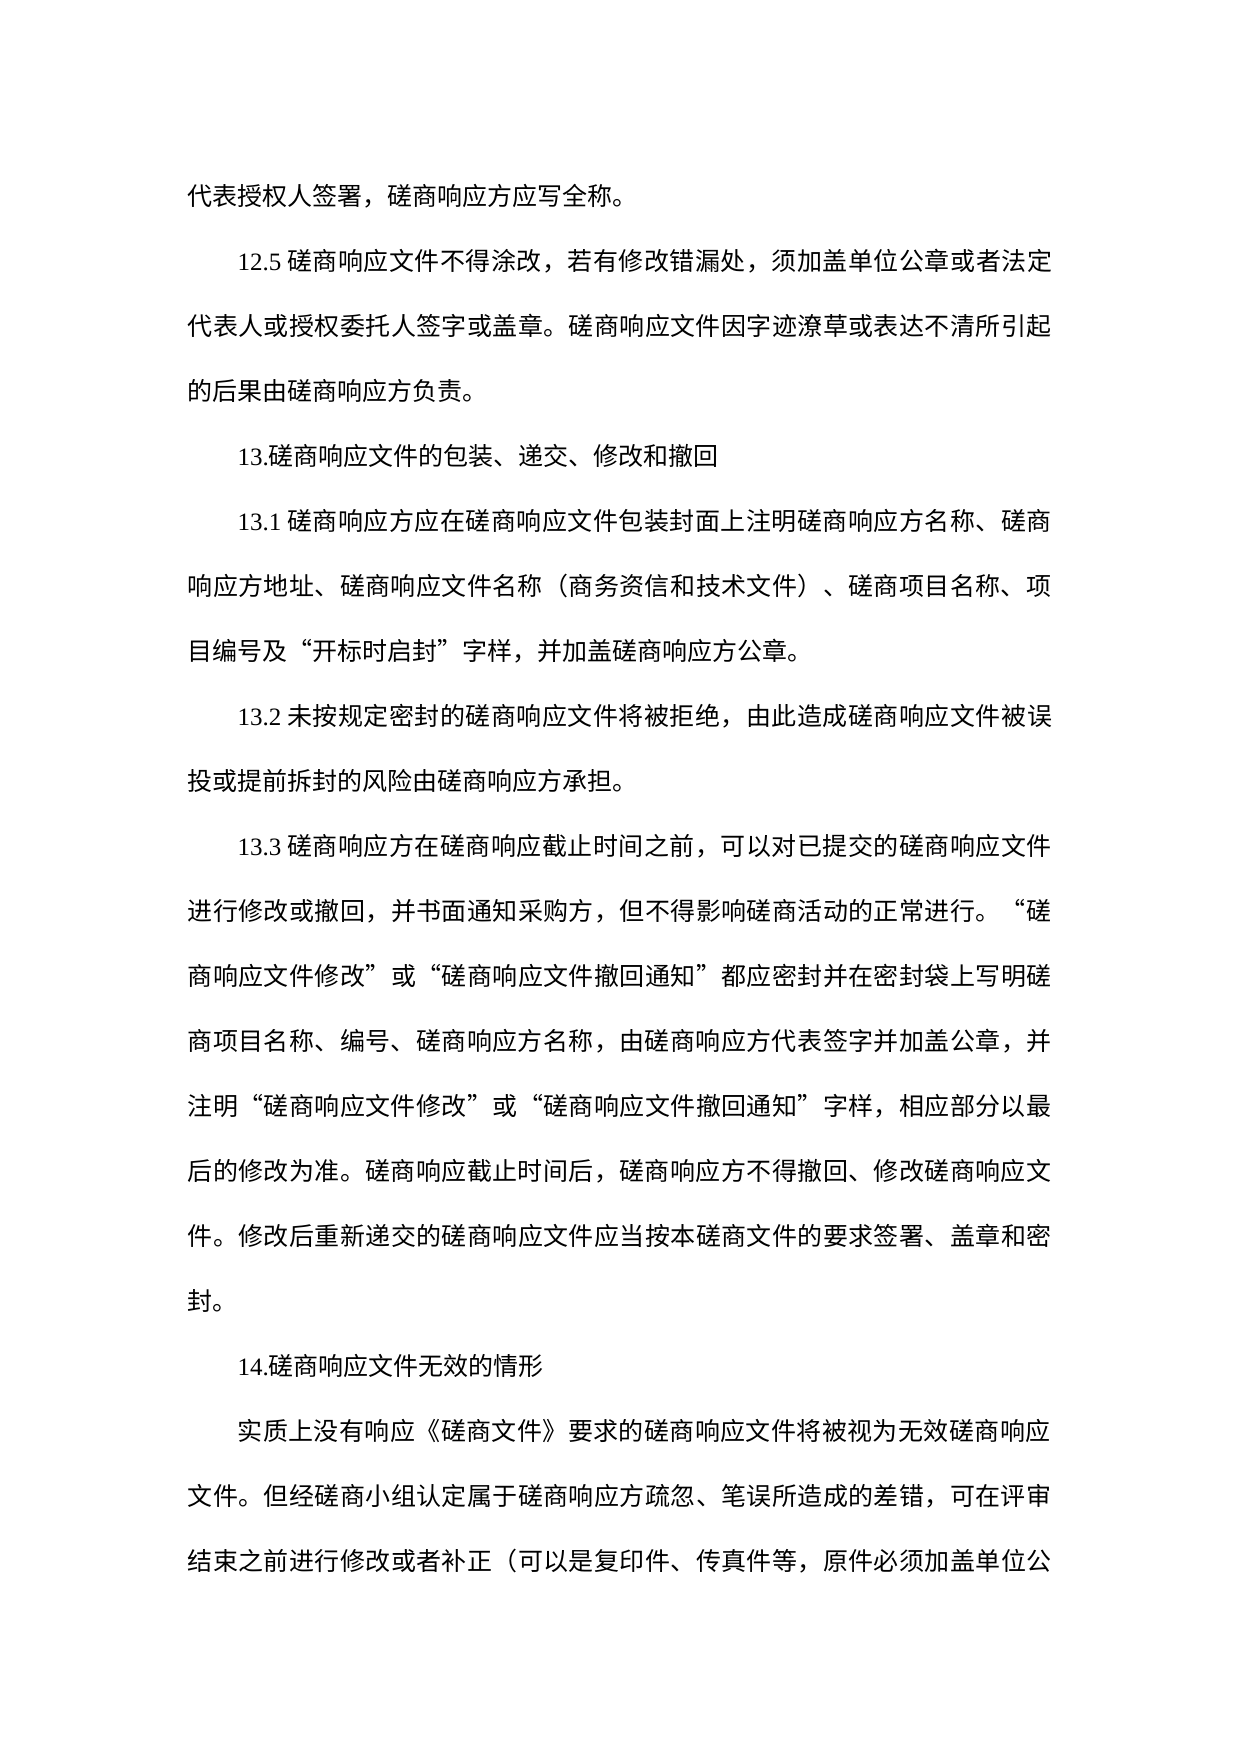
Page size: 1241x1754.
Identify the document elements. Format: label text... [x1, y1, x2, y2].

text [187, 1397, 1053, 1592]
text 13.3磋商响应方在磋商响应截止时间之前，可以对已提交的磋商响应文件进行修改或撤回，并书面通知采购方，但不得影响磋商活动的正常进行。“磋商响应文件修改”或“磋商响应文件撤回通知”都应密封并在密封袋上写明磋商项目名称、编号、磋商响应方名称，由磋商响应方代表签字并加盖公章，并注明“磋商响应文件修改”或“磋商响应文件撤回通知”字样，相应部分以最后的修改为准。磋商响应截止时间后，磋商响应方不得撤回、修改磋商响应文件。修改后重新递交的磋商响应文件应当按本磋商文件的要求签署、盖章和密封。 [187, 812, 1053, 1332]
text 13.2未按规定密封的磋商响应文件将被拒绝，由此造成磋商响应文件被误投或提前拆封的风险由磋商响应方承担。 [187, 682, 1053, 812]
text 13.1磋商响应方应在磋商响应文件包装封面上注明磋商响应方名称、磋商响应方地址、磋商响应文件名称（商务资信和技术文件）、磋商项目名称、项目编号及“开标时启封”字样，并加盖磋商响应方公章。 [187, 487, 1053, 682]
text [187, 162, 1053, 227]
text 13.磋商响应文件的包装、递交、修改和撤回 [187, 422, 1053, 487]
text 14.磋商响应文件无效的情形 [187, 1332, 1053, 1397]
text 12.5磋商响应文件不得涂改，若有修改错漏处，须加盖单位公章或者法定代表人或授权委托人签字或盖章。磋商响应文件因字迹潦草或表达不清所引起的后果由磋商响应方负责。 [187, 227, 1053, 422]
